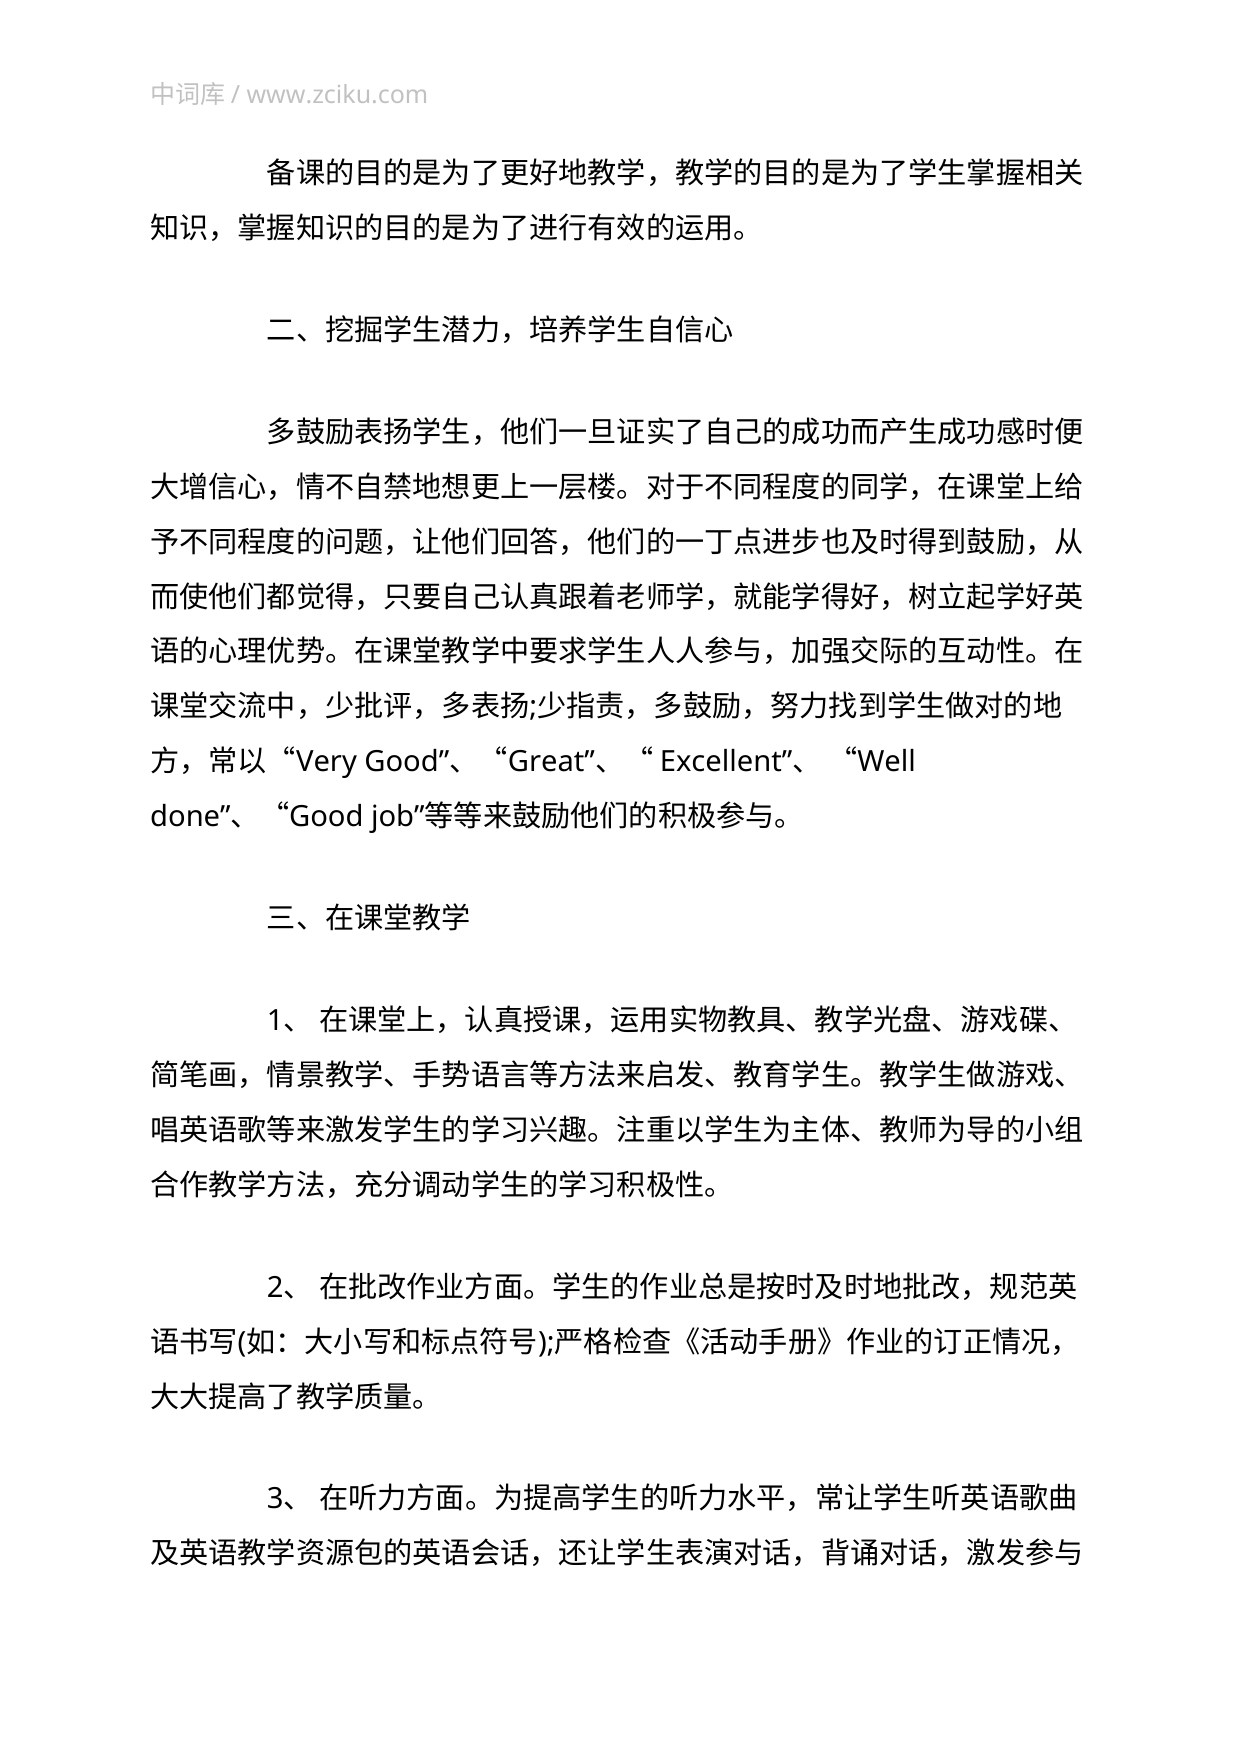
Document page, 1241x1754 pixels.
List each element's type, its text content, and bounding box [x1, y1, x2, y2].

text 备课的目的是为了更好地教学，教学的目的是为了学生掌握相关知识，掌握知识的目的是为了进行有效的运用。 [150, 150, 1090, 247]
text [150, 1475, 1090, 1572]
text 2、 在批改作业方面。学生的作业总是按时及时地批改，规范英语书写(如：大小写和标点符号);严格检查《活动手册》作业的订正情况，大大提高了教学质量。 [150, 1263, 1090, 1416]
text 1、 在课堂上，认真授课，运用实物教具、教学光盘、游戏碟、简笔画，情景教学、手势语言等方法来启发、教育学生。教学生做游戏、唱英语歌等来激发学生的学习兴趣。注重以学生为主体、教师为导的小组合作教学方法，充分调动学生的学习积极性。 [150, 997, 1090, 1204]
text 二、挖掘学生潜力，培养学生自信心 [150, 307, 1090, 349]
text 多鼓励表扬学生，他们一旦证实了自己的成功而产生成功感时便大增信心，情不自禁地想更上一层楼。对于不同程度的同学，在课堂上给予不同程度的问题，让他们回答，他们的一丁点进步也及时得到鼓励，从而使他们都觉得，只要自己认真跟着老师学，就能学得好，树立起学好英语的心理优势。在课堂教学中要求学生人人参与，加强交际的互动性。在课堂交流中，少批评，多表扬;少指责，多鼓励，努力找到学生做对的地方，常以“Very Good”、“Great”、“ Excellent”、 “Well done”、“Good job”等等来鼓励他们的积极参与。 [150, 408, 1090, 835]
text 三、在课堂教学 [150, 895, 1090, 937]
